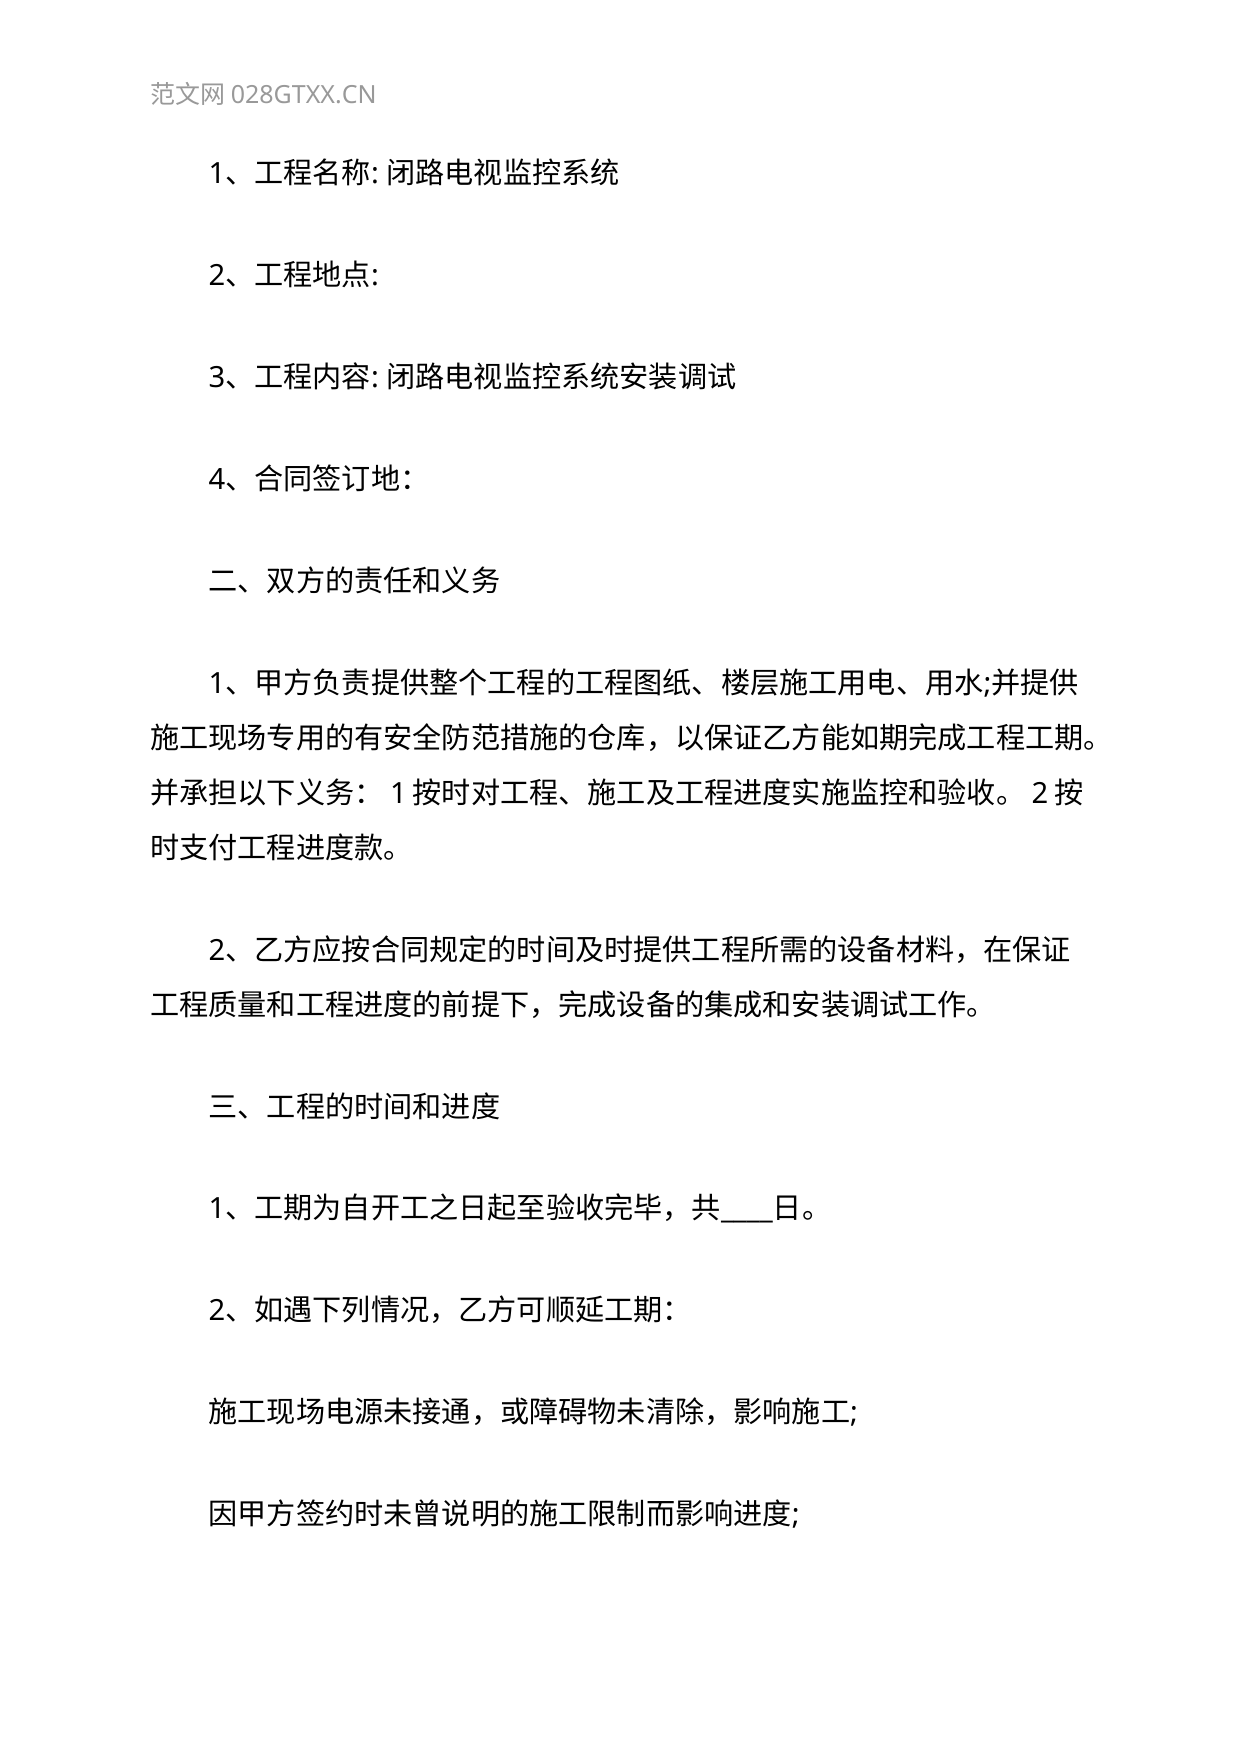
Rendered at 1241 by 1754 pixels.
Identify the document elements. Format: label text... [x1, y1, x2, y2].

text 2、乙方应按合同规定的时间及时提供工程所需的设备材料，在保证工程质量和工程进度的前提下，完成设备的集成和安装调试工作。 [150, 926, 1090, 1024]
text 1、工期为自开工之日起至验收完毕，共____日。 [150, 1185, 1090, 1227]
text 1、工程名称: 闭路电视监控系统 [150, 150, 1090, 192]
text 二、双方的责任和义务 [150, 558, 1090, 600]
text 1、甲方负责提供整个工程的工程图纸、楼层施工用电、用水;并提供施工现场专用的有安全防范措施的仓库，以保证乙方能如期完成工程工期。并承担以下义务： 1按时对工程、施工及工程进度实施监控和验收。 2按时支付工程进度款。 [150, 660, 1090, 867]
text 三、工程的时间和进度 [150, 1083, 1090, 1125]
text 因甲方签约时未曾说明的施工限制而影响进度; [150, 1491, 1090, 1533]
text 4、合同签订地： [150, 456, 1090, 498]
text 3、工程内容: 闭路电视监控系统安装调试 [150, 354, 1090, 396]
text 2、如遇下列情况，乙方可顺延工期： [150, 1287, 1090, 1329]
text 2、工程地点: [150, 252, 1090, 294]
text 施工现场电源未接通，或障碍物未清除，影响施工; [150, 1389, 1090, 1431]
